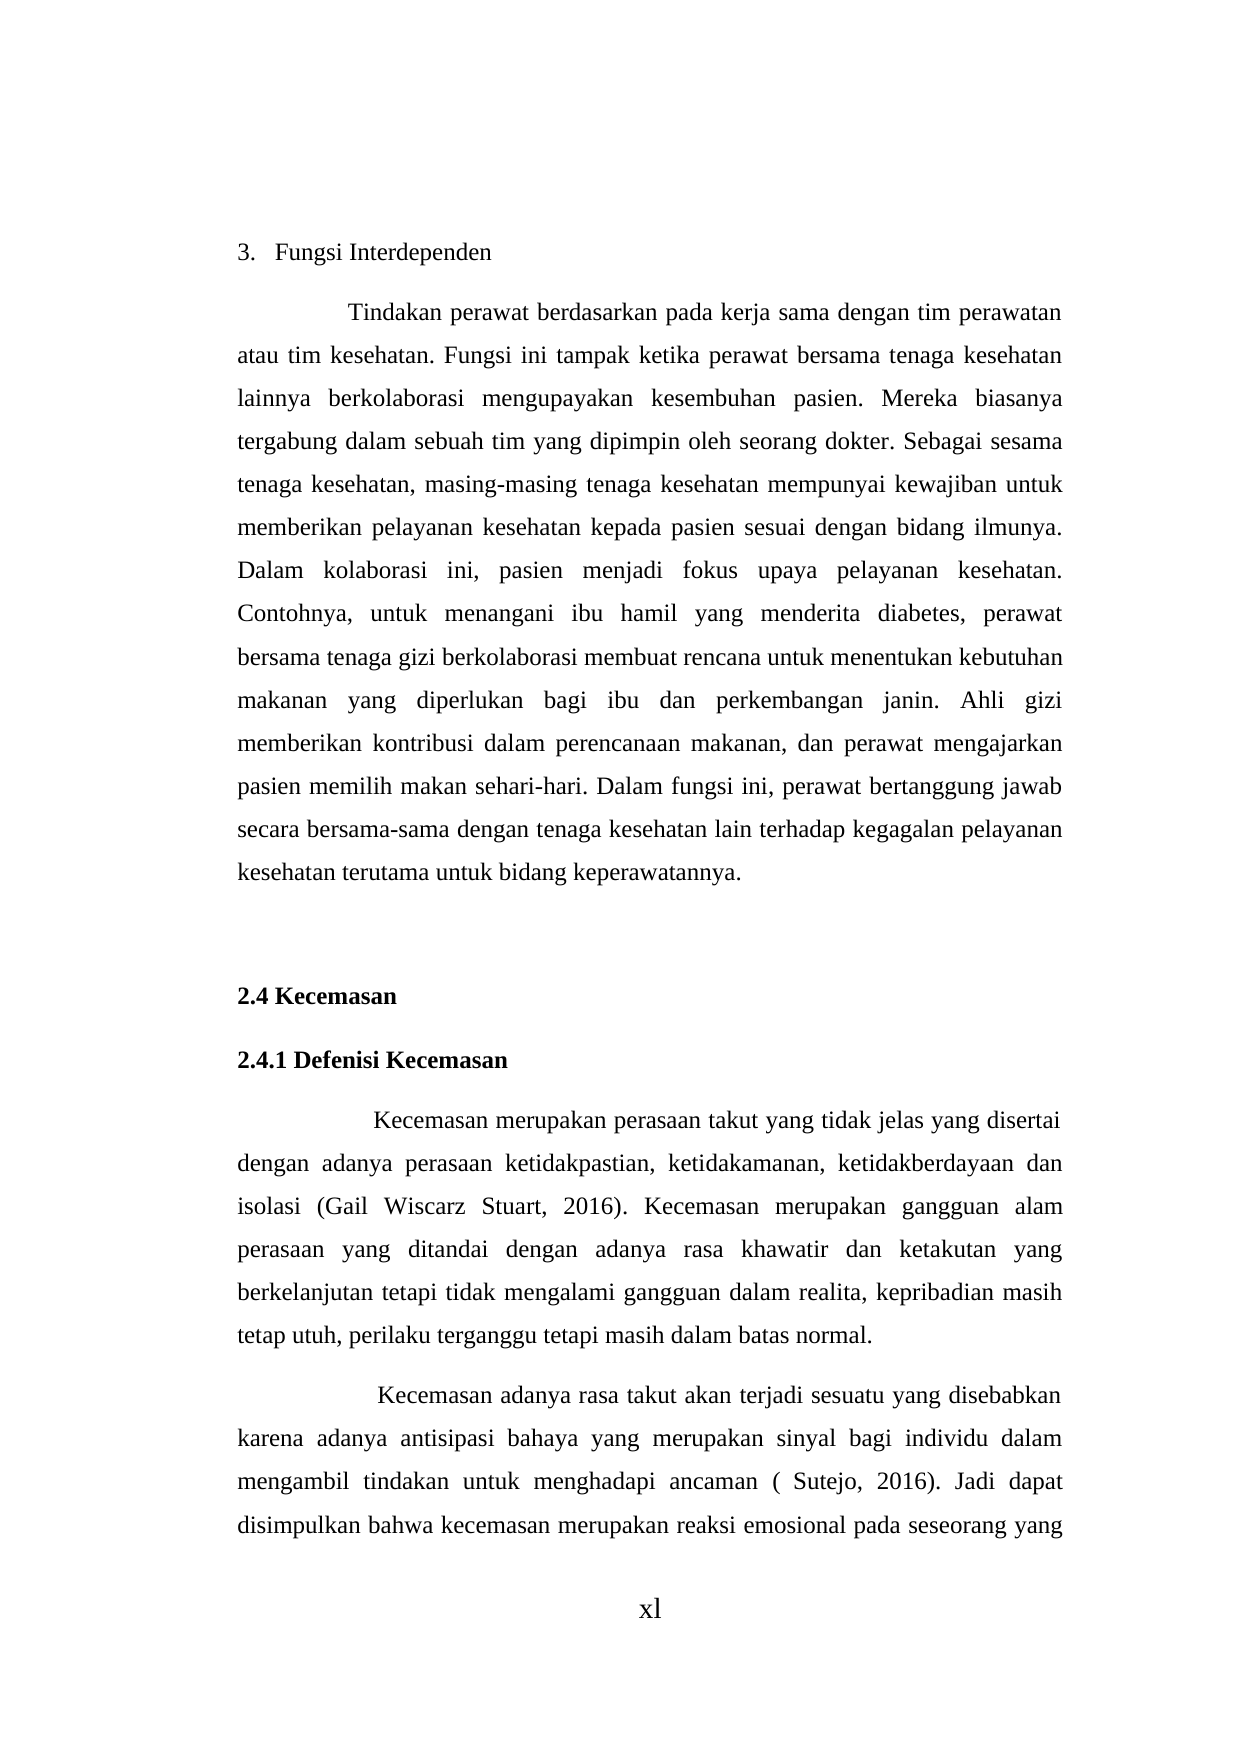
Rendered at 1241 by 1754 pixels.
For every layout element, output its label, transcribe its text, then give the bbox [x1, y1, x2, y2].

text Kecemasan merupakan perasaan takut yang tidak jelas yang disertai dengan adanya perasaan ketidakpastian, ketidakamanan, ketidakberdayaan dan isolasi (Gail Wiscarz Stuart, 2016). Kecemasan merupakan gangguan alam perasaan yang ditandai dengan adanya rasa khawatir dan ketakutan yang berkelanjutan tetapi tidak mengalami gangguan dalam realita, kepribadian masih tetap utuh, perilaku terganggu tetapi masih dalam batas normal. [237, 1105, 1063, 1349]
subtitle Kecemasan [237, 981, 1063, 1010]
list Fungsi Interdependen [237, 237, 1063, 266]
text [237, 1380, 1063, 1538]
text Tindakan perawat berdasarkan pada kerja sama dengan tim perawatan atau tim kesehatan. Fungsi ini tampak ketika perawat bersama tenaga kesehatan lainnya berkolaborasi mengupayakan kesembuhan pasien. Mereka biasanya tergabung dalam sebuah tim yang dipimpin oleh seorang dokter. Sebagai sesama tenaga kesehatan, masing-masing tenaga kesehatan mempunyai kewajiban untuk memberikan pelayanan kesehatan kepada pasien sesuai dengan bidang ilmunya. Dalam kolaborasi ini, pasien menjadi fokus upaya pelayanan kesehatan. Contohnya, untuk menangani ibu hamil yang menderita diabetes, perawat bersama tenaga gizi berkolaborasi membuat rencana untuk menentukan kebutuhan makanan yang diperlukan bagi ibu dan perkembangan janin. Ahli gizi memberikan kontribusi dalam perencanaan makanan, dan perawat mengajarkan pasien memilih makan sehari-hari. Dalam fungsi ini, perawat bertanggung jawab secara bersama-sama dengan tenaga kesehatan lain terhadap kegagalan pelayanan kesehatan terutama untuk bidang keperawatannya. [237, 297, 1063, 886]
subtitle Defenisi Kecemasan [237, 1045, 1063, 1074]
